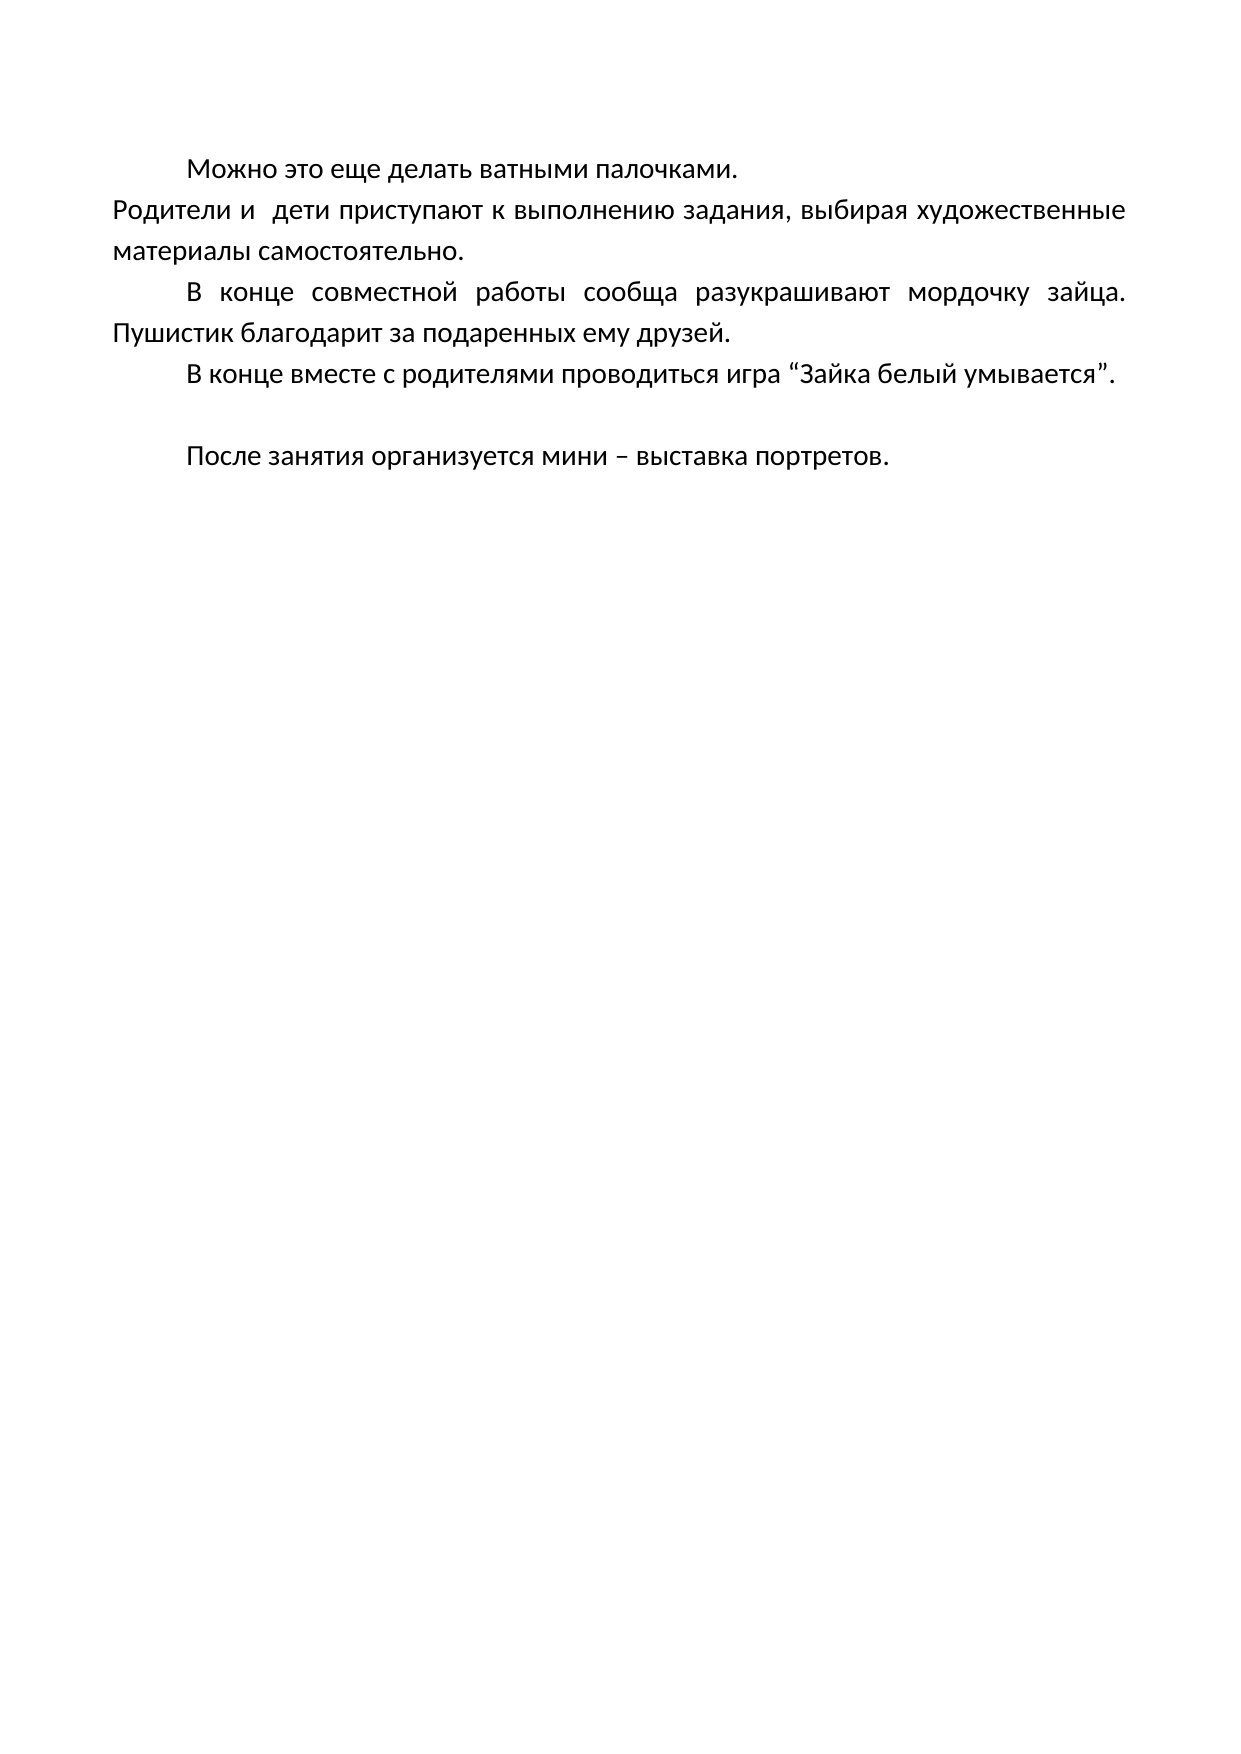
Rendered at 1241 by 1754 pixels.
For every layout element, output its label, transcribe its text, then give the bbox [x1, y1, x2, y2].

text После занятия организуется мини – выставка портретов. [112, 437, 1128, 472]
text Можно это еще делать ватными палочками. [112, 150, 1128, 186]
text В конце совместной работы сообща разукрашивают мордочку зайца. Пушистик благодарит за подаренных ему друзей. [112, 273, 1128, 349]
text Родители и дети приступают к выполнению задания, выбирая художественные материалы самостоятельно. [112, 191, 1128, 267]
text В конце вместе с родителями проводиться игра “Зайка белый умывается”. [112, 355, 1128, 390]
